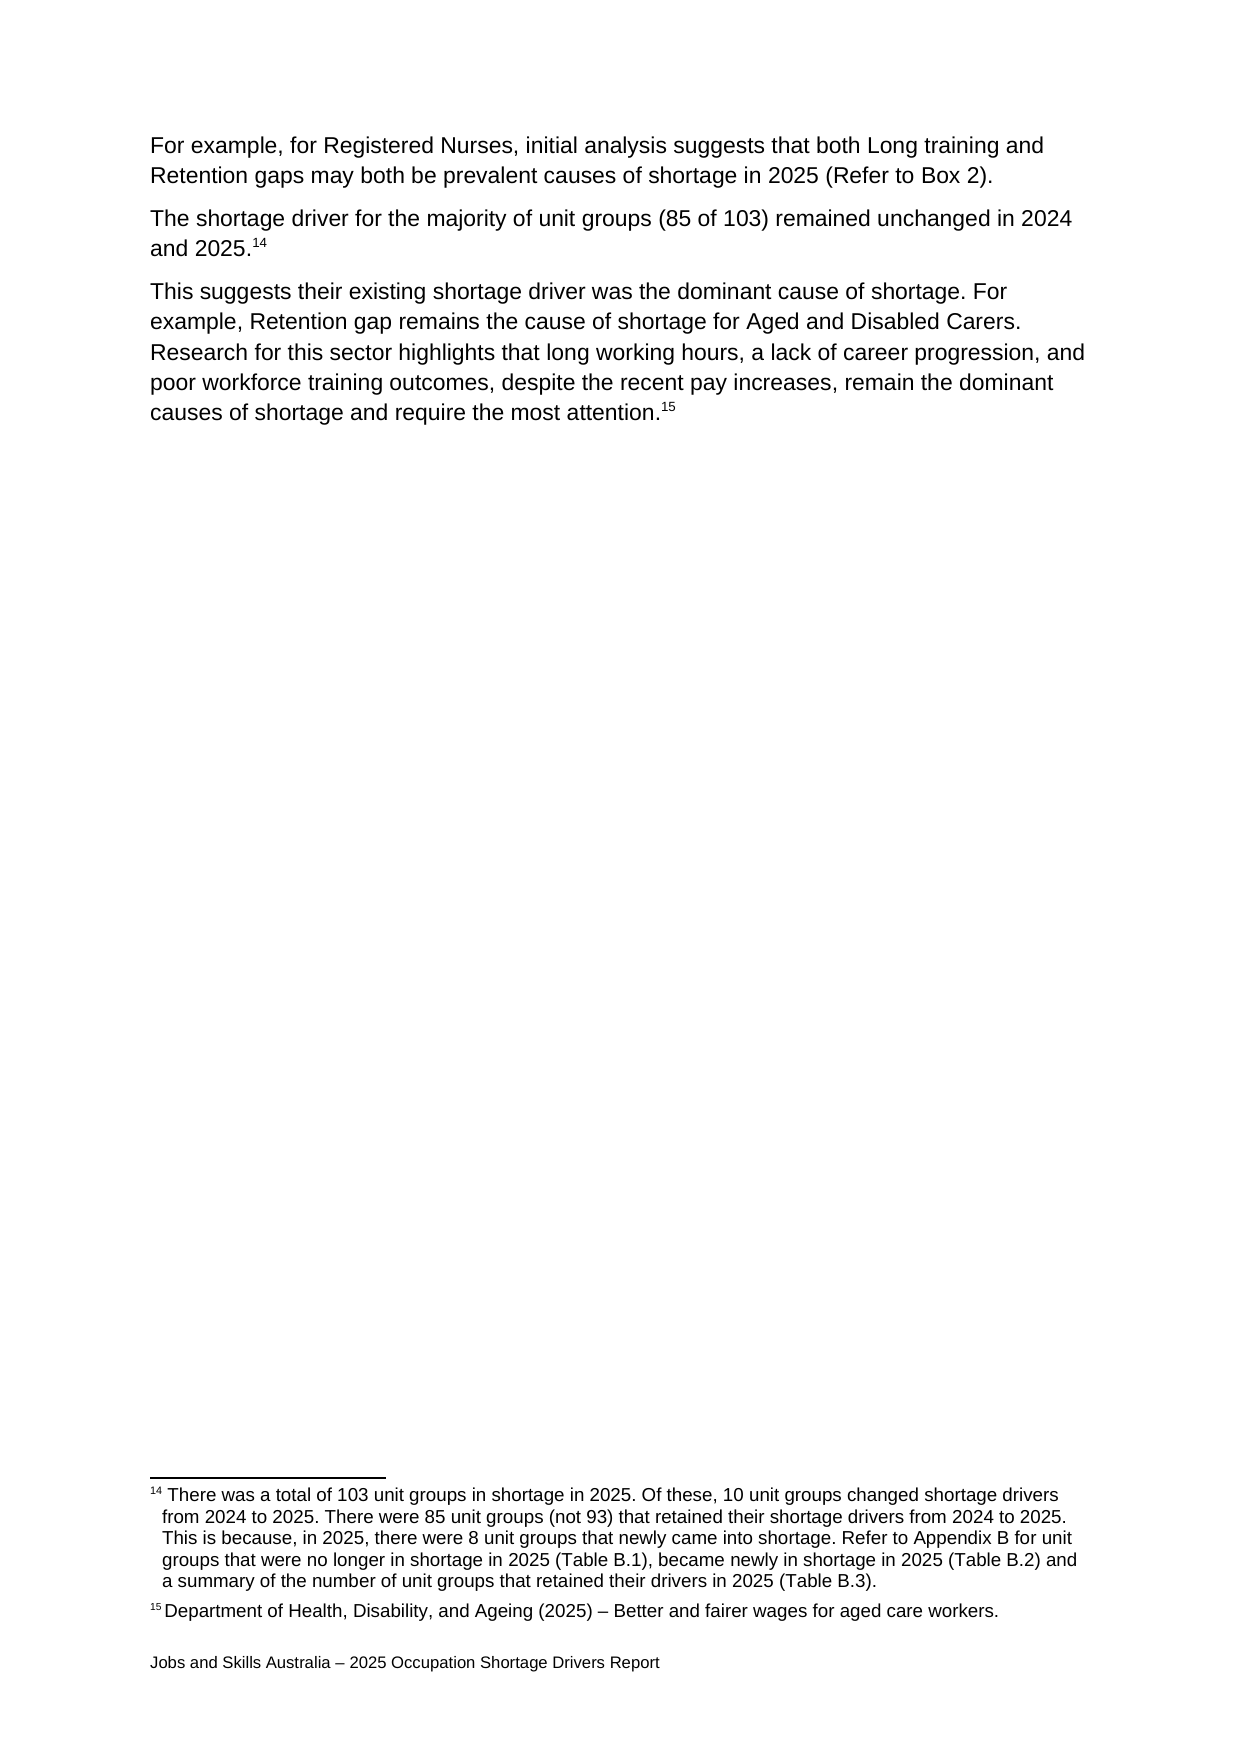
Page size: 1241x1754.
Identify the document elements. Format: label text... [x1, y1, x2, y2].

text This suggests their existing shortage driver was the dominant cause of shortage. For example, Retention gap remains the cause of shortage for Aged and Disabled Carers. Research for this sector highlights that long working hours, a lack of career progression, and poor workforce training outcomes, despite the recent pay increases, remain the dominant causes of shortage and require the most attention. [150, 278, 1090, 425]
text The shortage driver for the majority of unit groups (85 of 103) remained unchanged in 2024 and 2025. [150, 205, 1090, 262]
text For example, for Registered Nurses, initial analysis suggests that both Long training and Retention gaps may both be prevalent causes of shortage in 2025 (Refer to Box 2). [150, 132, 1090, 189]
